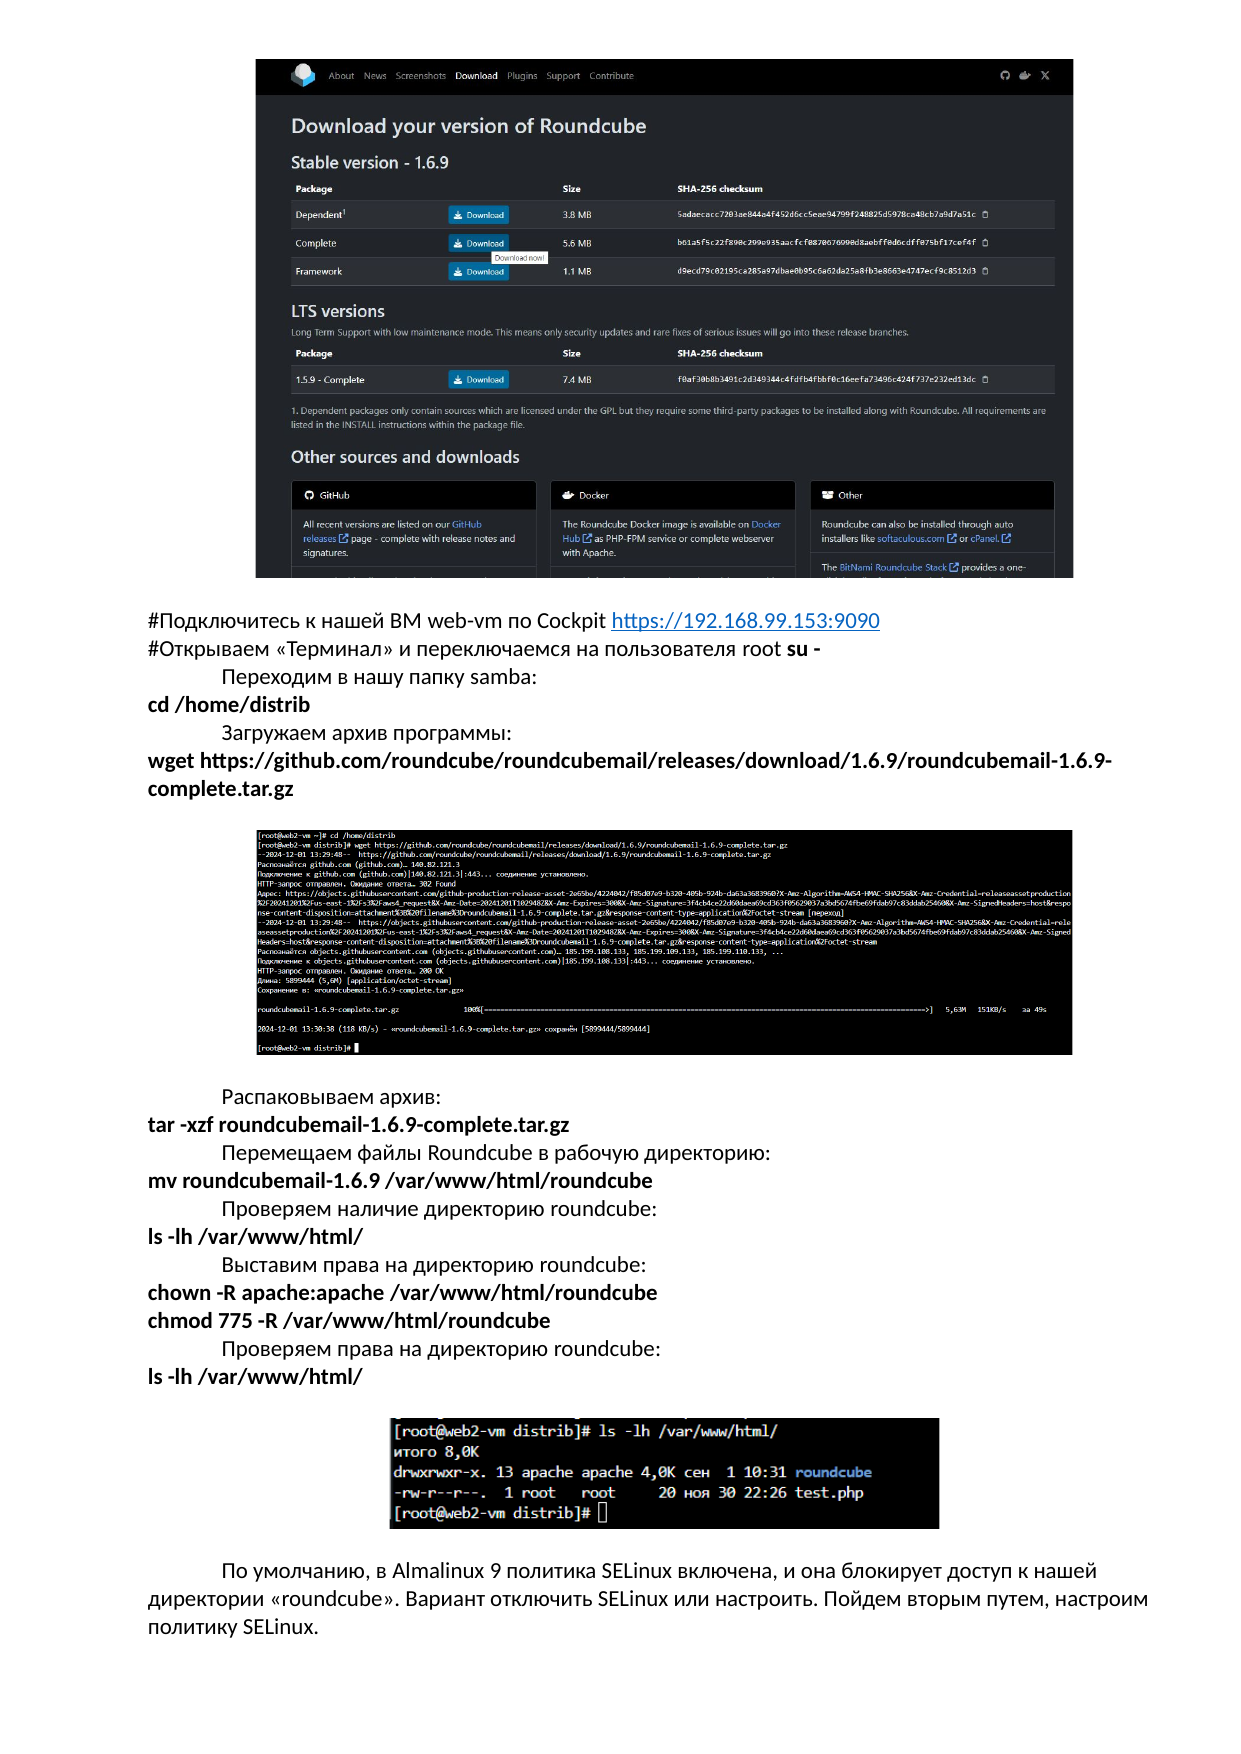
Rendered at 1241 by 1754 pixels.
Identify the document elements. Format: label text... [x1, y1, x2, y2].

text mv roundcubemail-1.6.9 /var/www/html/roundcube [148, 1166, 1181, 1194]
text #Подключитесь к нашей ВМ web-vm по Cockpit https://192.168.99.153:9090 [148, 606, 1181, 634]
text chmod 775 -R /var/www/html/roundcube [148, 1306, 1181, 1334]
text #Открываем «Терминал» и переключаемся на пользователя root su - [148, 634, 1181, 662]
text cd /home/distrib [148, 690, 1181, 718]
text Выставим права на директорию roundcube: [148, 1250, 1181, 1278]
picture [389, 1418, 940, 1529]
picture [255, 59, 1074, 578]
text Переходим в нашу папку samba: [148, 662, 1181, 690]
text wget https://github.com/roundcube/roundcubemail/releases/download/1.6.9/roundcubemail-1.6.9-complete.tar.gz [148, 746, 1181, 802]
text Загружаем архив программы: [148, 718, 1181, 746]
text tar -xzf roundcubemail-1.6.9-complete.tar.gz [148, 1110, 1181, 1138]
text Проверяем права на директорию roundcube: [148, 1334, 1181, 1362]
text Проверяем наличие директорию roundcube: [148, 1194, 1181, 1222]
picture [256, 830, 1073, 1055]
text По умолчанию, в Almalinux 9 политика SELinux включена, и она блокирует доступ к нашей директории «roundcube». Вариант отключить SELinux или настроить. Пойдем вторым путем, настроим политику SELinux. [148, 1556, 1181, 1640]
text Перемещаем файлы Roundcube в рабочую директорию: [148, 1138, 1181, 1166]
text chown -R apache:apache /var/www/html/roundcube [148, 1278, 1181, 1306]
text ls -lh /var/www/html/ [148, 1222, 1181, 1250]
text Распаковываем архив: [148, 1082, 1181, 1110]
text ls -lh /var/www/html/ [148, 1362, 1181, 1390]
